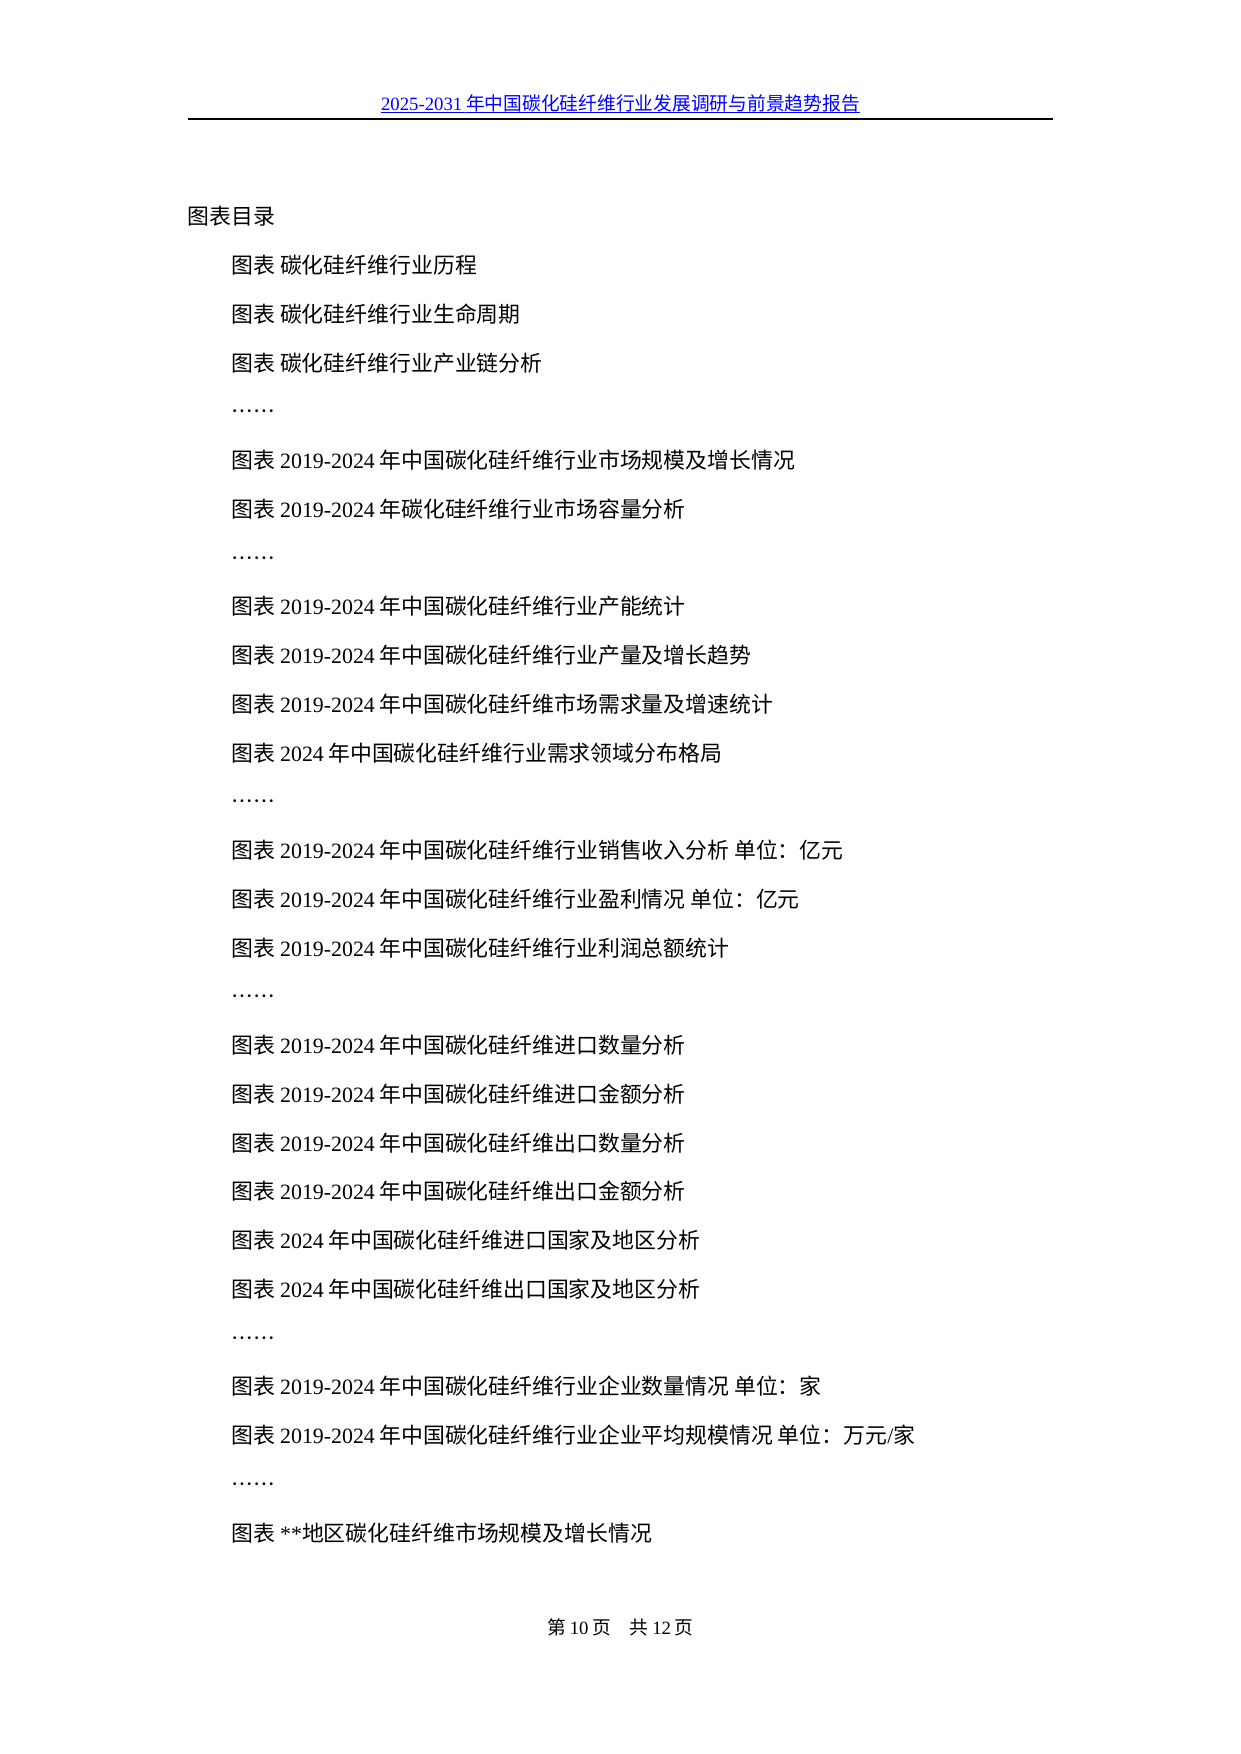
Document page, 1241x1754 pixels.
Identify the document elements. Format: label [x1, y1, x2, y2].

text [187, 150, 1053, 1548]
